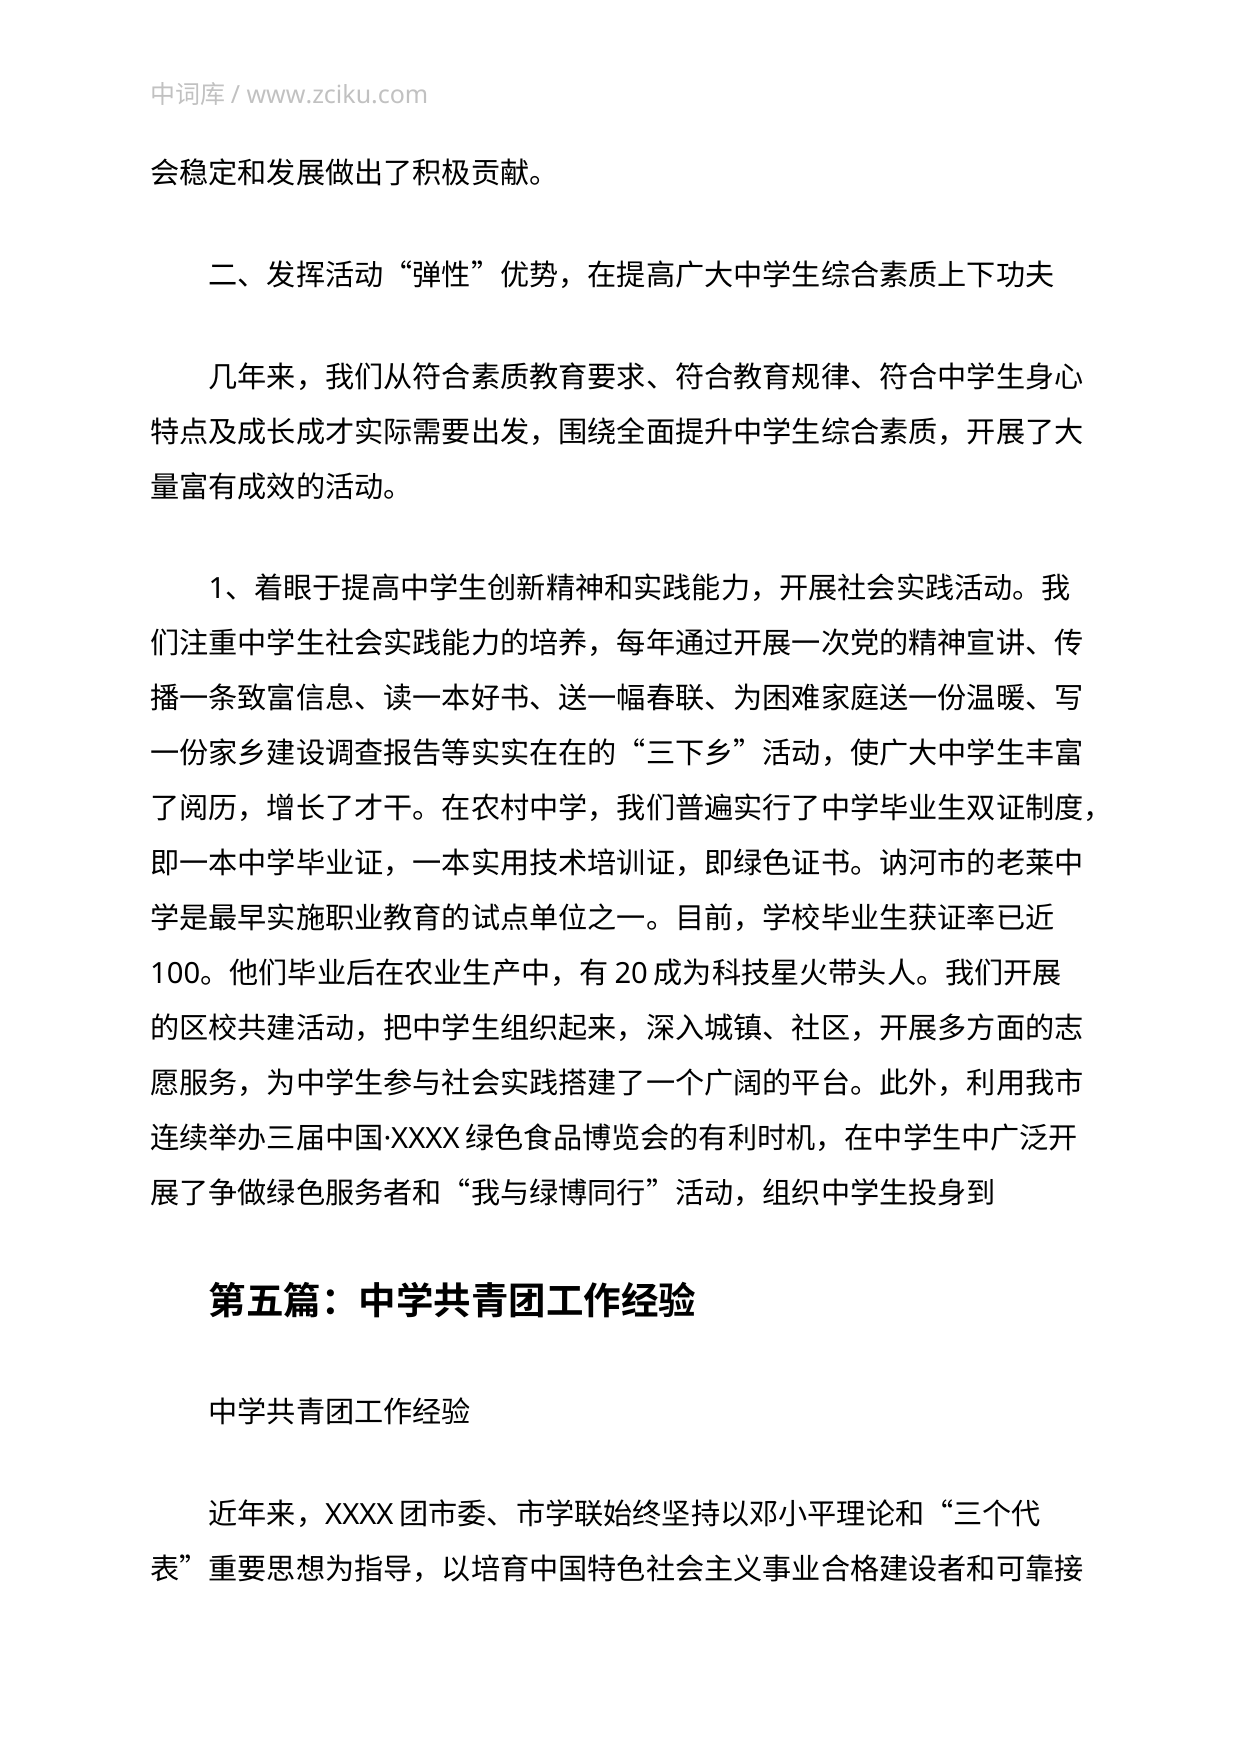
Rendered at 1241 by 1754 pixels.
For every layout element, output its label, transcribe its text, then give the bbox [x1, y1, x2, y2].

text 几年来，我们从符合素质教育要求、符合教育规律、符合中学生身心特点及成长成才实际需要出发，围绕全面提升中学生综合素质，开展了大量富有成效的活动。 [150, 353, 1090, 506]
text 中学共青团工作经验 [150, 1388, 1090, 1431]
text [150, 150, 1090, 192]
text 1、着眼于提高中学生创新精神和实践能力，开展社会实践活动。我们注重中学生社会实践能力的培养，每年通过开展一次党的精神宣讲、传播一条致富信息、读一本好书、送一幅春联、为困难家庭送一份温暖、写一份家乡建设调查报告等实实在在的“三下乡”活动，使广大中学生丰富了阅历，增长了才干。在农村中学，我们普遍实行了中学毕业生双证制度，即一本中学毕业证，一本实用技术培训证，即绿色证书。讷河市的老莱中学是最早实施职业教育的试点单位之一。目前，学校毕业生获证率已近100。他们毕业后在农业生产中，有20成为科技星火带头人。我们开展的区校共建活动，把中学生组织起来，深入城镇、社区，开展多方面的志愿服务，为中学生参与社会实践搭建了一个广阔的平台。此外，利用我市连续举办三届中国·XXXX绿色食品博览会的有利时机，在中学生中广泛开展了争做绿色服务者和“我与绿博同行”活动，组织中学生投身到 [150, 565, 1090, 1212]
text 二、发挥活动“弹性”优势，在提高广大中学生综合素质上下功夫 [150, 252, 1090, 294]
text 第五篇：中学共青团工作经验 [150, 1271, 1090, 1325]
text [150, 1490, 1090, 1587]
